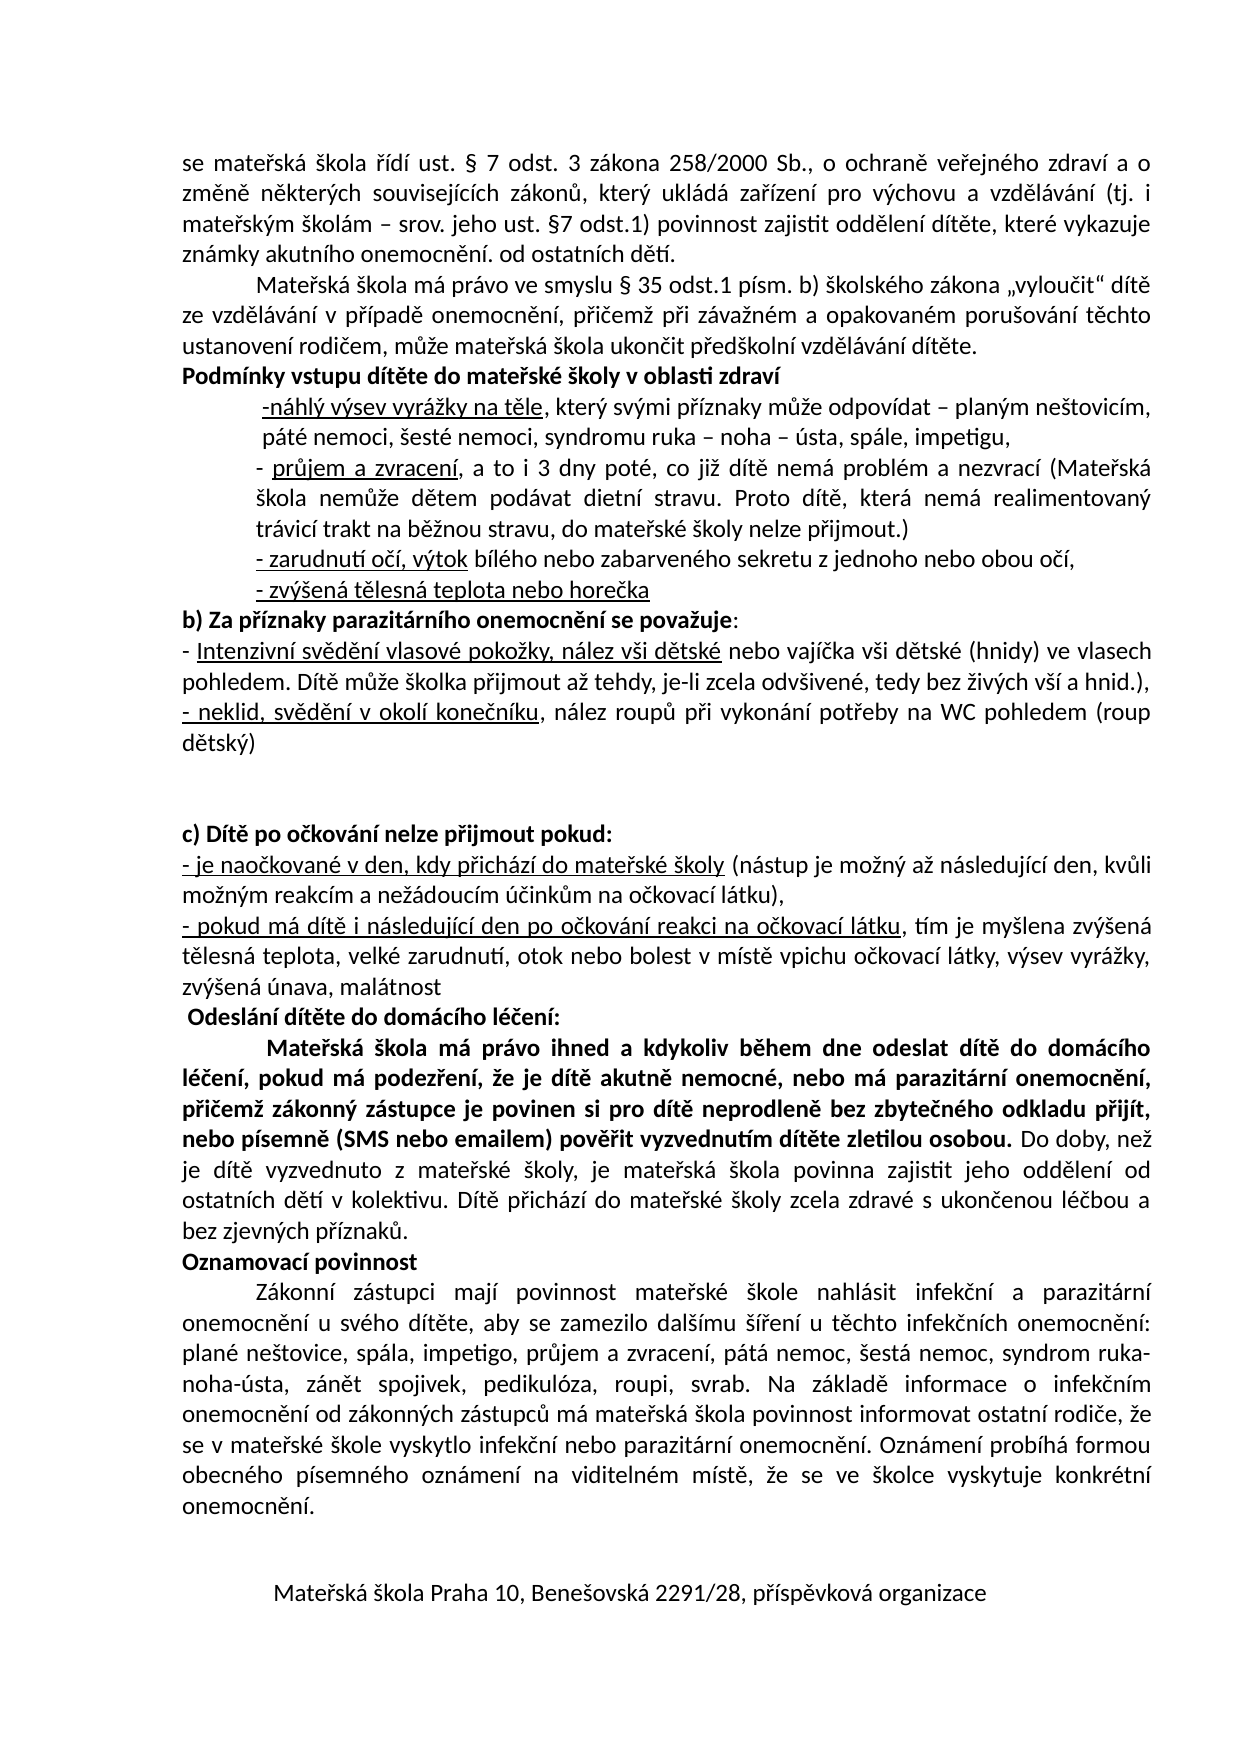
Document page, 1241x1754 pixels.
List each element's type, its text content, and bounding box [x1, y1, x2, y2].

text Mateřská škola má právo ihned a kdykoliv během dne odeslat dítě do domácího léčení, pokud má podezření, že je dítě akutně nemocné, nebo má parazitární onemocnění, přičemž zákonný zástupce je povinen si pro dítě neprodleně bez zbytečného odkladu přijít, nebo písemně (SMS nebo emailem) pověřit vyzvednutím dítěte zletilou osobou. Do doby, než je dítě vyzvednuto z mateřské školy, je mateřská škola povinna zajistit jeho oddělení od ostatních dětí v kolektivu. Dítě přichází do mateřské školy zcela zdravé s ukončenou léčbou a bez zjevných příznaků. [182, 1032, 1152, 1246]
text - pokud má dítě i následující den po očkování reakci na očkovací látku, tím je myšlena zvýšená tělesná teplota, velké zarudnutí, otok nebo bolest v místě vpichu očkovací látky, výsev vyrážky, zvýšená únava, malátnost [182, 910, 1152, 1001]
text -náhlý výsev vyrážky na těle, který svými příznaky může odpovídat – planým neštovicím, páté nemoci, šesté nemoci, syndromu ruka – noha – ústa, spále, impetigu, [262, 391, 1152, 452]
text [182, 147, 1152, 269]
text - zvýšená tělesná teplota nebo horečka [182, 574, 1152, 605]
text Oznamovací povinnost [182, 1246, 1152, 1276]
text Odeslání dítěte do domácího léčení: [182, 1001, 1152, 1032]
text b) Za příznaky parazitárního onemocnění se považuje: [182, 605, 1152, 635]
text - Intenzivní svědění vlasové pokožky, nález vši dětské nebo vajíčka vši dětské (hnidy) ve vlasech pohledem. Dítě může školka přijmout až tehdy, je-li zcela odvšivené, tedy bez živých vší a hnid.), - neklid, svědění v okolí konečníku, nález roupů při vykonání potřeby na WC pohledem (roup dětský) [182, 635, 1152, 757]
text Podmínky vstupu dítěte do mateřské školy v oblasti zdraví [108, 361, 1152, 391]
text - je naočkované v den, kdy přichází do mateřské školy (nástup je možný až následující den, kvůli možným reakcím a nežádoucím účinkům na očkovací látku), [182, 849, 1152, 910]
text Mateřská škola má právo ve smyslu § 35 odst.1 písm. b) školského zákona „vyloučit“ dítě ze vzdělávání v případě onemocnění, přičemž při závažném a opakovaném porušování těchto ustanovení rodičem, může mateřská škola ukončit předškolní vzdělávání dítěte. [182, 269, 1152, 361]
text - průjem a zvracení, a to i 3 dny poté, co již dítě nemá problém a nezvrací (Mateřská škola nemůže dětem podávat dietní stravu. Proto dítě, která nemá realimentovaný trávicí trakt na běžnou stravu, do mateřské školy nelze přijmout.) [256, 452, 1152, 544]
text c) Dítě po očkování nelze přijmout pokud: [182, 818, 1152, 849]
text - zarudnutí očí, výtok bílého nebo zabarveného sekretu z jednoho nebo obou očí, [182, 544, 1152, 574]
text Zákonní zástupci mají povinnost mateřské škole nahlásit infekční a parazitární onemocnění u svého dítěte, aby se zamezilo dalšímu šíření u těchto infekčních onemocnění: plané neštovice, spála, impetigo, průjem a zvracení, pátá nemoc, šestá nemoc, syndrom ruka-noha-ústa, zánět spojivek, pedikulóza, roupi, svrab. Na základě informace o infekčním onemocnění od zákonných zástupců má mateřská škola povinnost informovat ostatní rodiče, že se v mateřské škole vyskytlo infekční nebo parazitární onemocnění. Oznámení probíhá formou obecného písemného oznámení na viditelném místě, že se ve školce vyskytuje konkrétní onemocnění. [182, 1276, 1152, 1520]
